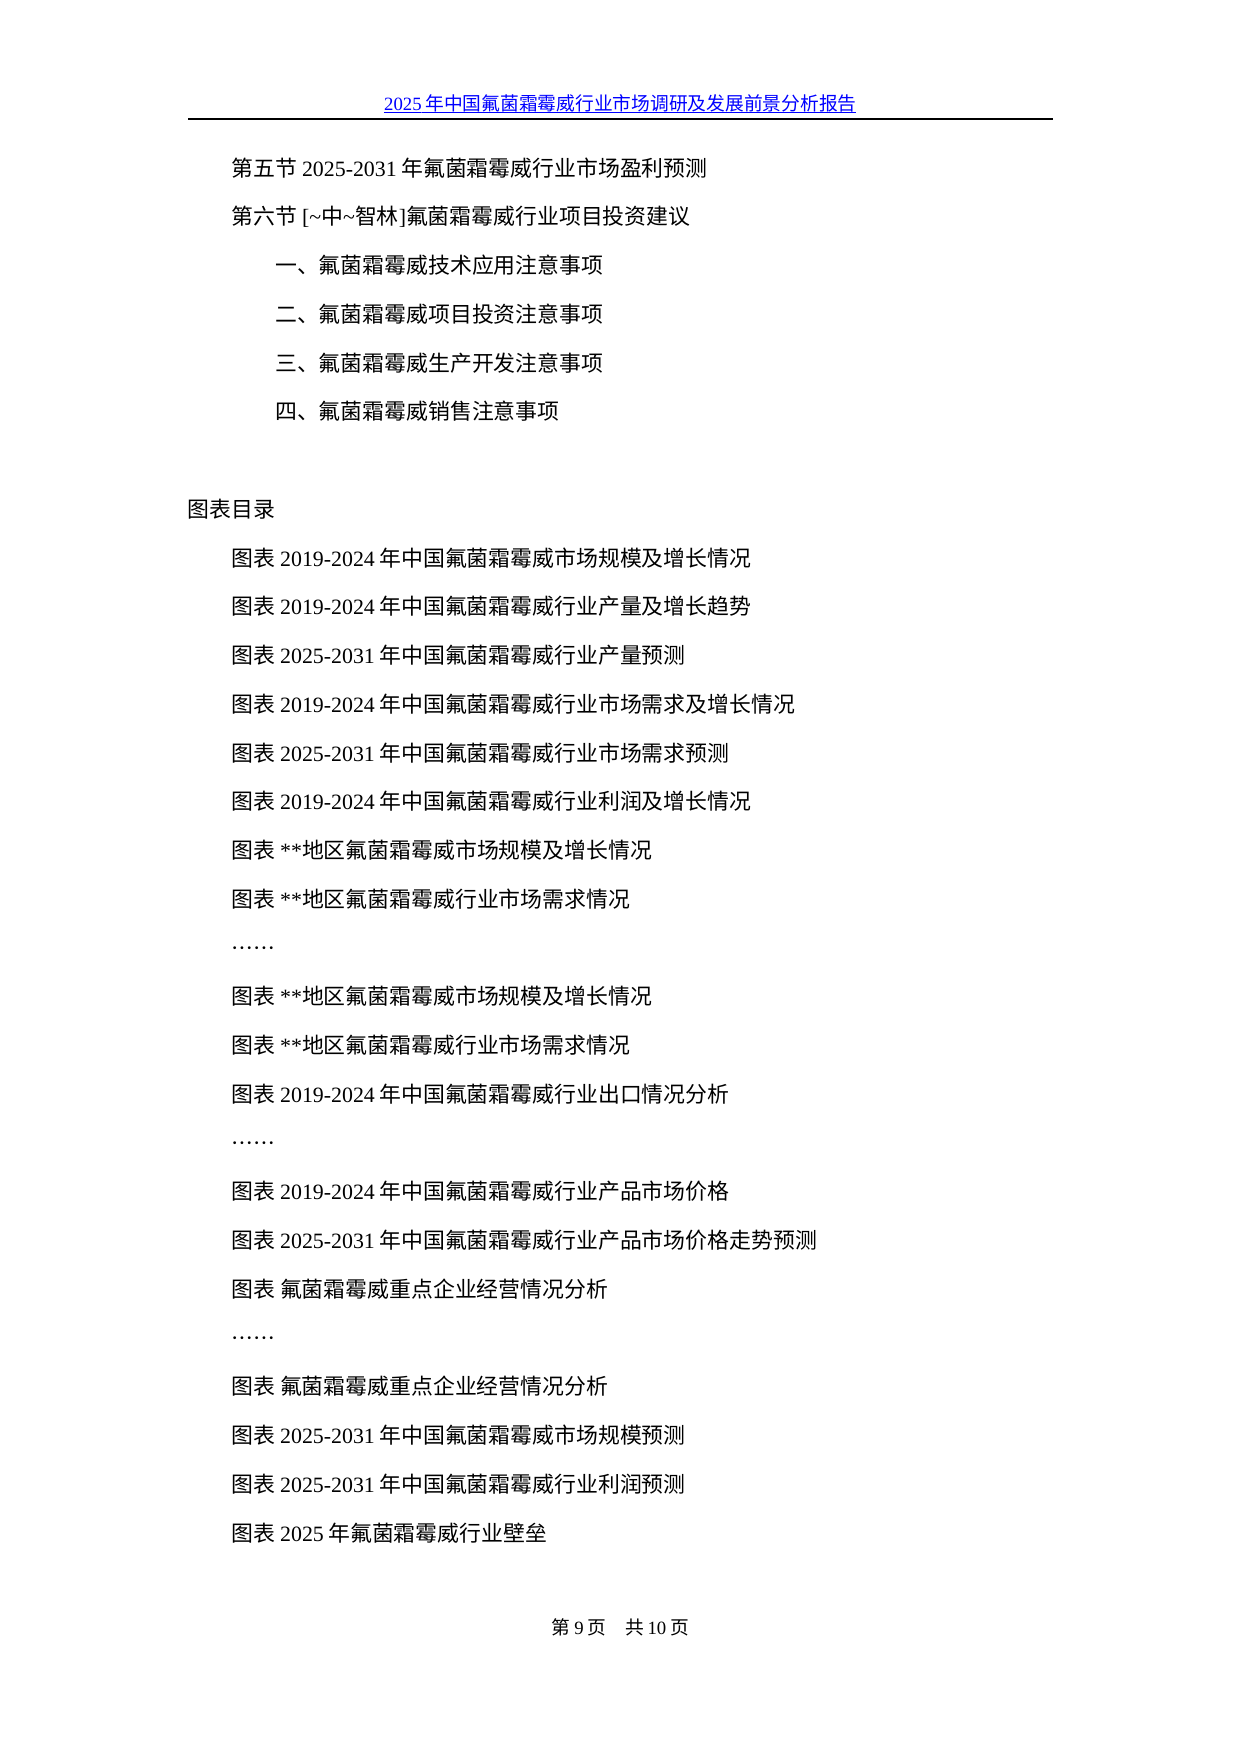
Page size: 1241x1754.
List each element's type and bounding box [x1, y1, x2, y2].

text [187, 150, 1053, 1548]
